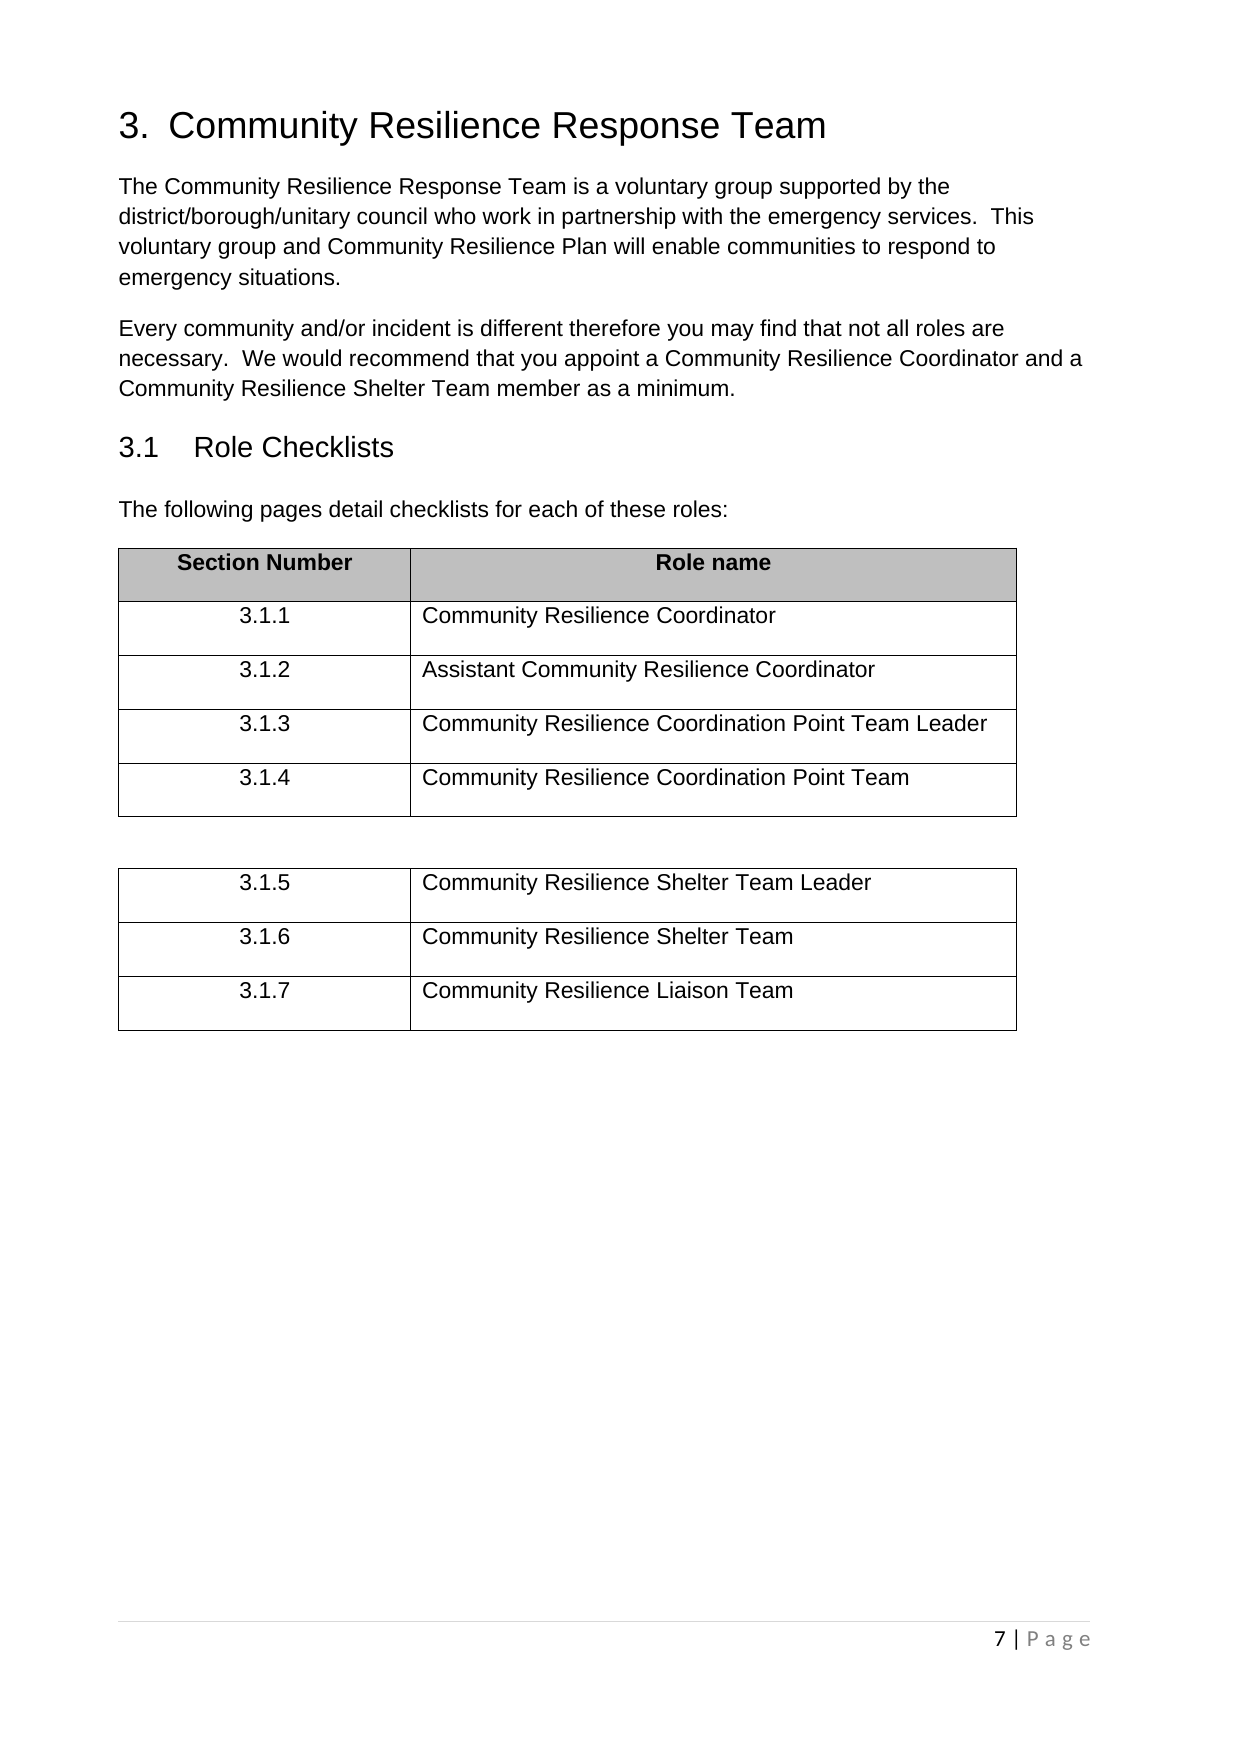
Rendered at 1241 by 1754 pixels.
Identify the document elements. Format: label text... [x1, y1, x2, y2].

table_cell Community Resilience Coordinator [411, 602, 1016, 655]
table_header Community Resilience Shelter Team Leader [411, 869, 1016, 922]
table_cell Community Resilience Liaison Team [411, 977, 1016, 1029]
table_cell Community Resilience Coordination Point Team [411, 764, 1016, 816]
table_cell Community Resilience Shelter Team [411, 923, 1016, 976]
subtitle Role Checklists [118, 430, 1090, 464]
table_cell Assistant Community Resilience Coordinator [411, 656, 1016, 709]
table_cell 3.1.3 [119, 710, 410, 762]
table_cell Community Resilience Coordination Point Team Leader [411, 710, 1016, 762]
text The Community Resilience Response Team is a voluntary group supported by the district/borough/unitary council who work in partnership with the emergency services. This voluntary group and Community Resilience Plan will enable communities to respond to emergency situations. [118, 173, 1090, 290]
table_header 3.1.5 [119, 869, 410, 922]
table_cell 3.1.6 [119, 923, 410, 976]
table_header Role name [411, 549, 1016, 601]
table_cell 3.1.7 [119, 977, 410, 1029]
text The following pages detail checklists for each of these roles: [118, 496, 1090, 523]
table_cell 3.1.1 [119, 602, 410, 655]
text Every community and/or incident is different therefore you may find that not all roles are necessary. We would recommend that you appoint a Community Resilience Coordinator and a Community Resilience Shelter Team member as a minimum. [118, 314, 1090, 401]
table_cell 3.1.2 [119, 656, 410, 709]
table_header Section Number [119, 549, 410, 601]
subtitle 3. Community Resilience Response Team [118, 103, 1090, 147]
table_cell 3.1.4 [119, 764, 410, 816]
